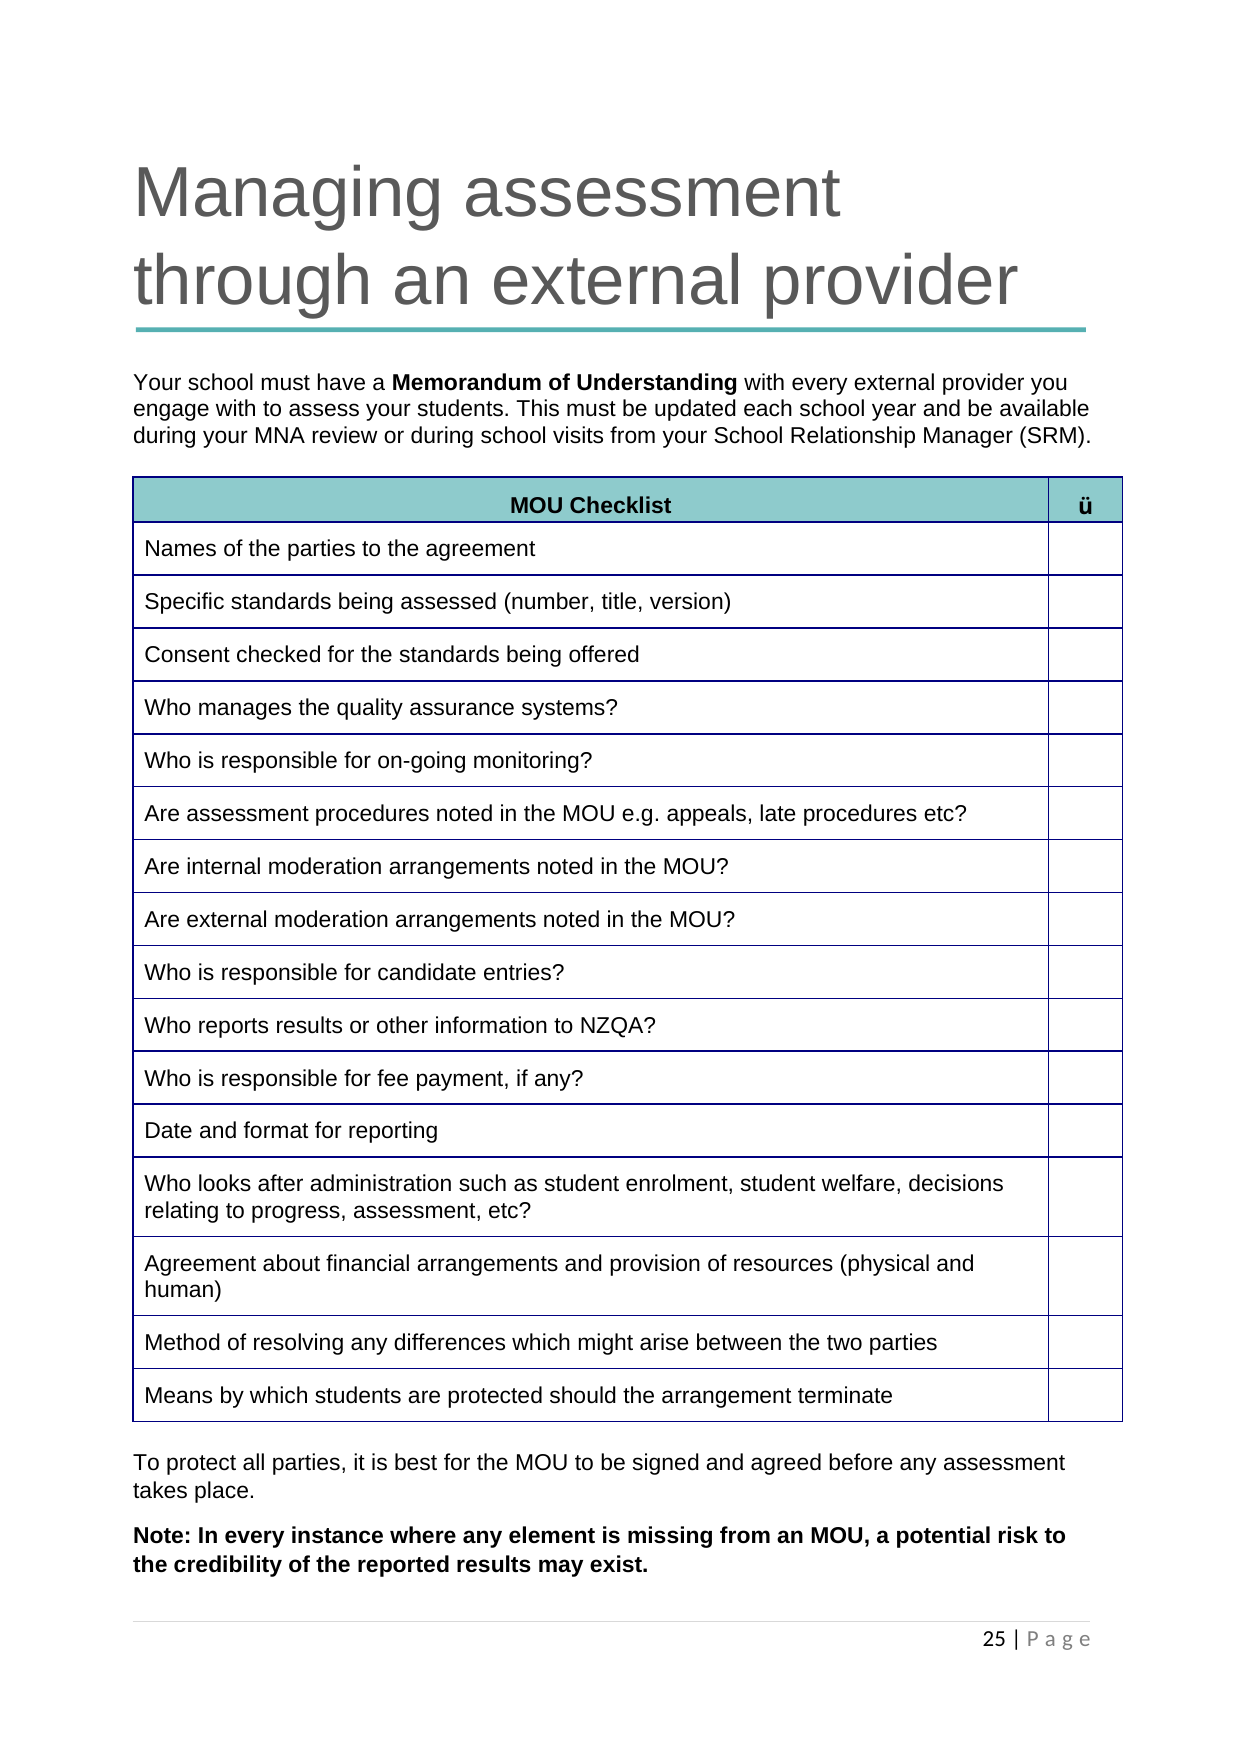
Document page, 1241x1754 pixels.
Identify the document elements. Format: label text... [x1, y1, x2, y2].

table_cell [1049, 576, 1122, 627]
table_cell Are internal moderation arrangements noted in the MOU? [134, 840, 1048, 892]
table_cell [1049, 735, 1122, 786]
table_cell Who looks after administration such as student enrolment, student welfare, decisions relating to progress, assessment, etc? [134, 1158, 1048, 1236]
table_cell [1049, 1052, 1122, 1103]
text Your school must have a Memorandum of Understanding with every external provider you [133, 369, 1124, 395]
table_cell [1049, 523, 1122, 574]
table_cell [1049, 893, 1122, 944]
table_cell Are assessment procedures noted in the MOU e.g. appeals, late procedures etc? [134, 787, 1048, 839]
table_cell Who manages the quality assurance systems? [134, 682, 1048, 733]
table_cell [1049, 1237, 1122, 1315]
table_header MOU Checklist [134, 478, 1048, 521]
table_cell Who is responsible for fee payment, if any? [134, 1052, 1048, 1103]
text To protect all parties, it is best for the MOU to be signed and agreed before any assessment takes place. [133, 1448, 1090, 1503]
text Managing assessment through an external provider [133, 150, 1090, 319]
table_cell Date and format for reporting [134, 1105, 1048, 1156]
table_cell Who reports results or other information to NZQA? [134, 999, 1048, 1050]
table_cell [1049, 1158, 1122, 1236]
table_cell Agreement about financial arrangements and provision of resources (physical and human) [134, 1237, 1048, 1315]
table_cell Are external moderation arrangements noted in the MOU? [134, 893, 1048, 944]
table_cell [1049, 682, 1122, 733]
table_header ü [1049, 478, 1122, 521]
table_cell Names of the parties to the agreement [134, 523, 1048, 574]
table_cell Method of resolving any differences which might arise between the two parties [134, 1316, 1048, 1368]
table_cell [1049, 840, 1122, 892]
table_cell [1049, 946, 1122, 997]
table_cell Means by which students are protected should the arrangement terminate [134, 1369, 1048, 1421]
table_cell [1049, 1369, 1122, 1421]
table_cell [1049, 1105, 1122, 1156]
table_cell Specific standards being assessed (number, title, version) [134, 576, 1048, 627]
table_cell Who is responsible for candidate entries? [134, 946, 1048, 997]
table_cell [1049, 787, 1122, 839]
table_cell Who is responsible for on-going monitoring? [134, 735, 1048, 786]
table_cell [1049, 629, 1122, 680]
table_cell [1049, 1316, 1122, 1368]
text engage with to assess your students. This must be updated each school year and be available during your MNA review or during school visits from your School Relationship Manager (SRM). [133, 395, 1124, 476]
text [133, 1522, 1090, 1577]
table_cell Consent checked for the standards being offered [134, 629, 1048, 680]
table_cell [1049, 999, 1122, 1050]
